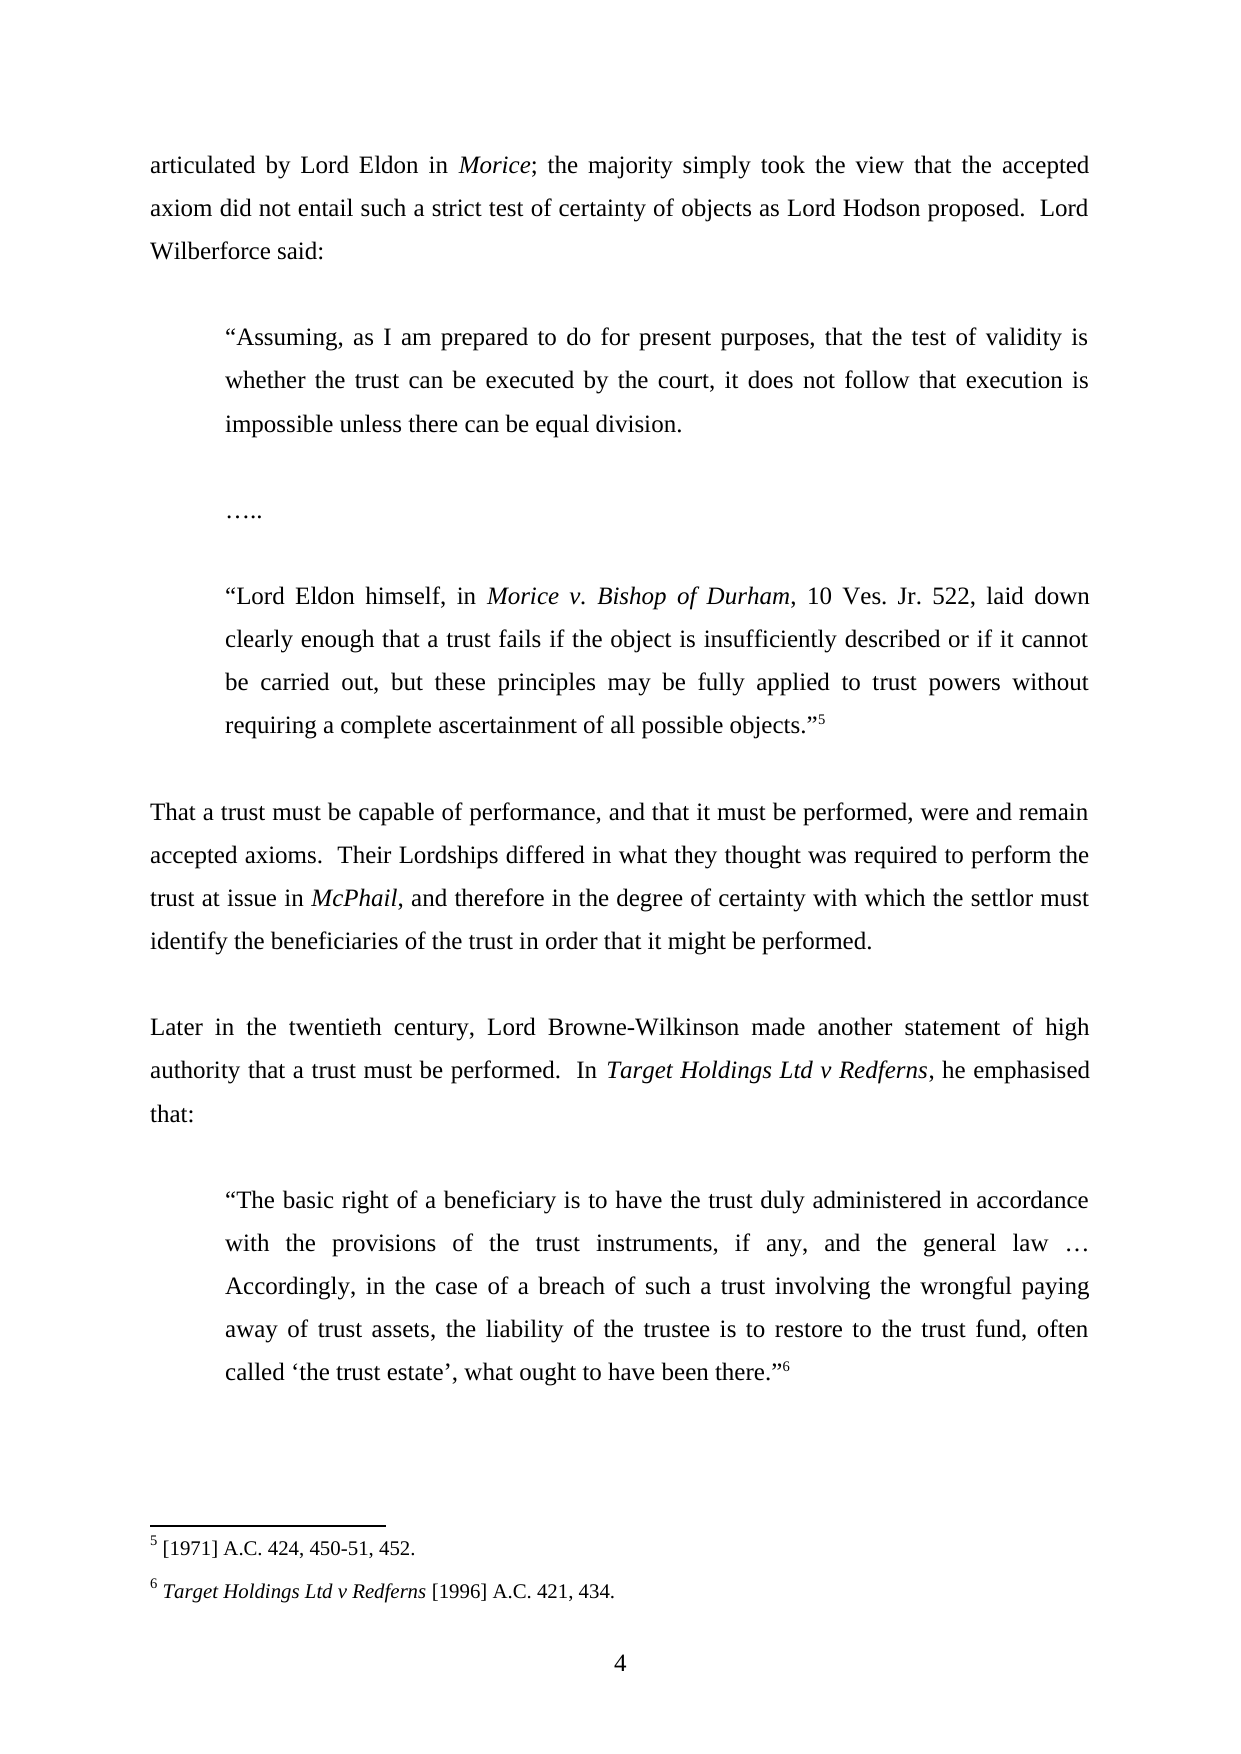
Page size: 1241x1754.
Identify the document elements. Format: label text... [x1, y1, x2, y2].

text That a trust must be capable of performance, and that it must be performed, were and remain accepted axioms. Their Lordships differed in what they thought was required to perform the trust at issue in McPhail, and therefore in the degree of certainty with which the settlor must identify the beneficiaries of the trust in order that it might be performed. [150, 797, 1090, 955]
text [150, 150, 1090, 265]
text “The basic right of a beneficiary is to have the trust duly administered in accordance with the provisions of the trust instruments, if any, and the general law … Accordingly, in the case of a breach of such a trust involving the wrongful paying away of trust assets, the liability of the trustee is to restore to the trust fund, often called ‘the trust estate’, what ought to have been there.” [225, 1185, 1090, 1386]
text “Assuming, as I am prepared to do for present purposes, that the test of validity is whether the trust can be executed by the court, it does not follow that execution is impossible unless there can be equal division. [225, 322, 1090, 437]
text “Lord Eldon himself, in Morice v. Bishop of Durham, 10 Ves. Jr. 522, laid down clearly enough that a trust fails if the object is insufficiently described or if it cannot be carried out, but these principles may be fully applied to trust powers without requiring a complete ascertainment of all possible objects.” [225, 581, 1090, 739]
text ….. [225, 495, 1090, 524]
text Later in the twentieth century, Lord Browne-Wilkinson made another statement of high authority that a trust must be performed. In Target Holdings Ltd v Redferns, he emphasised that: [150, 1012, 1090, 1127]
